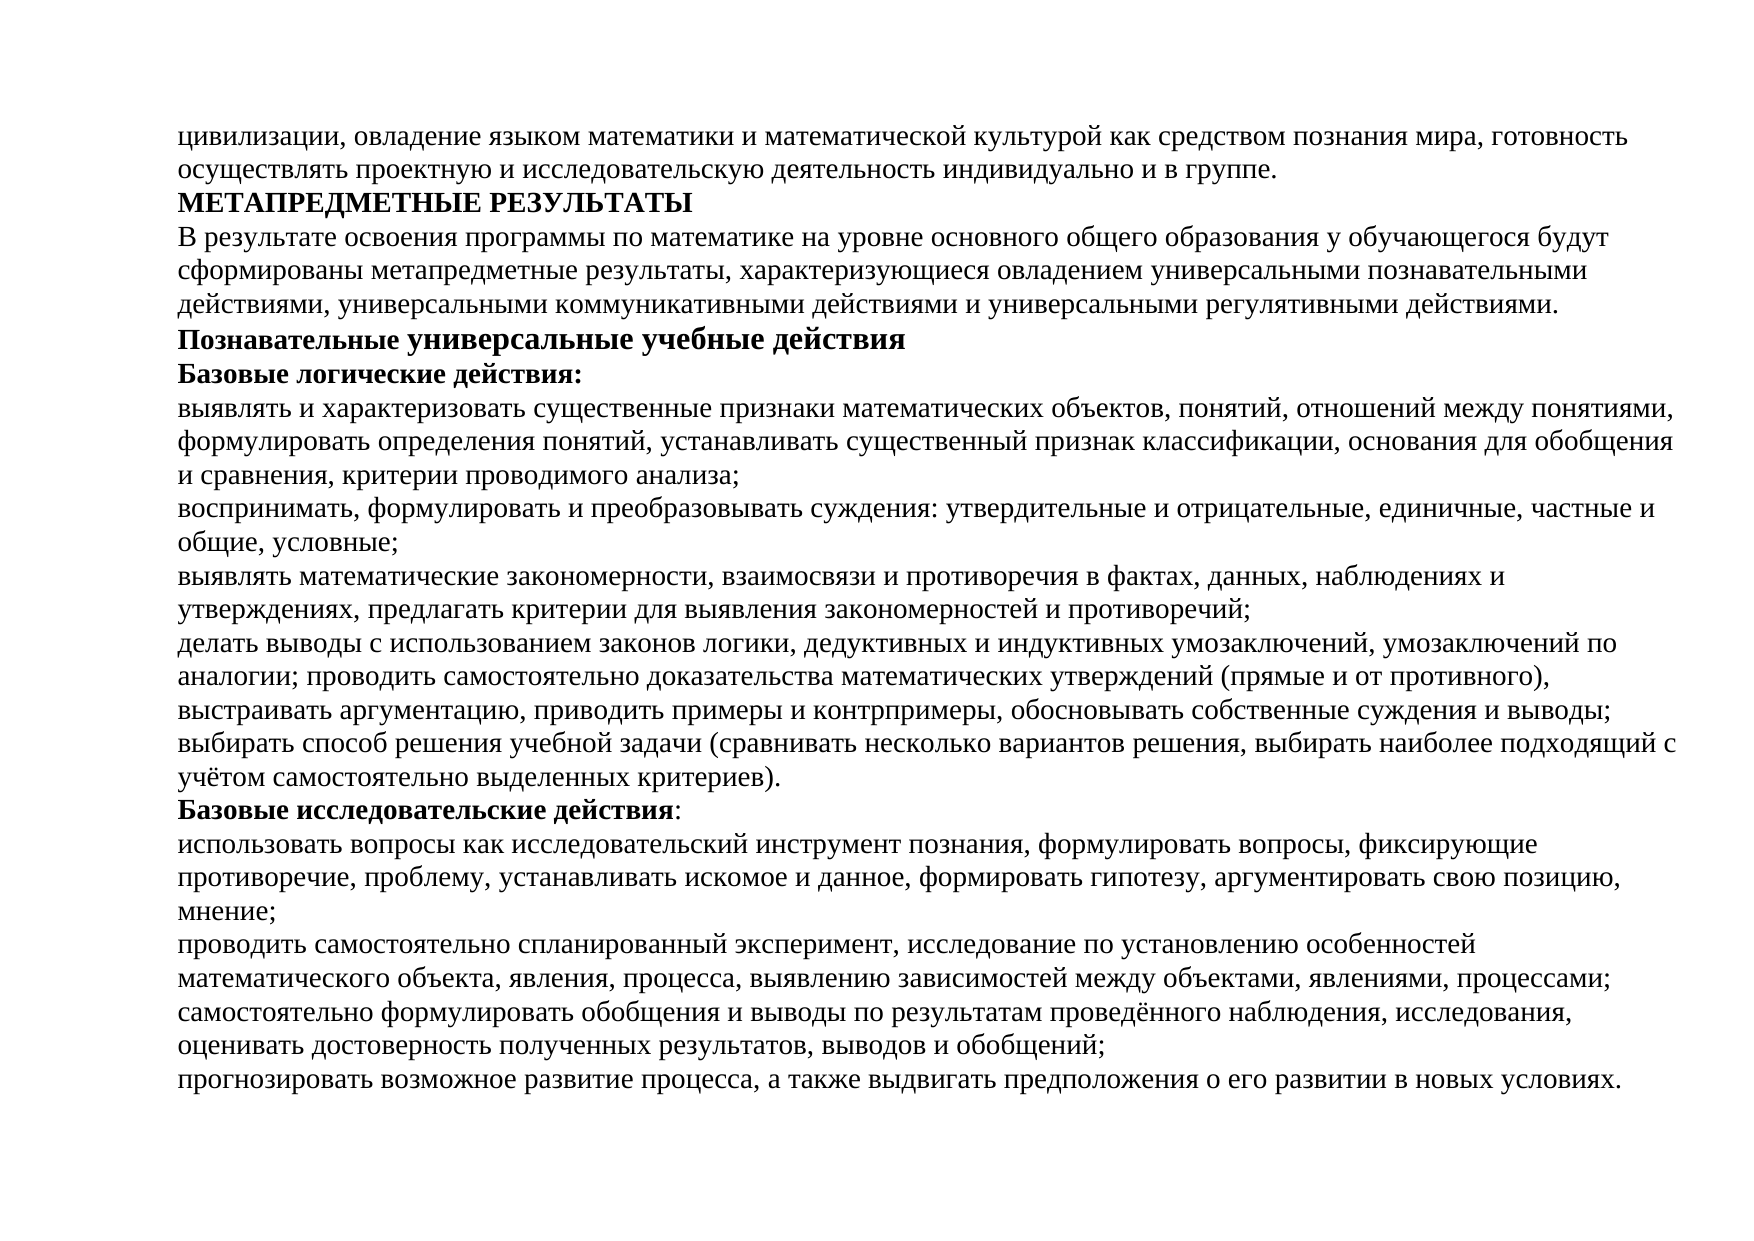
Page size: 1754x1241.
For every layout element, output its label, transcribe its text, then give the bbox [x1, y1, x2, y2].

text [177, 118, 1695, 185]
text Базовые исследовательские действия: [177, 792, 1695, 826]
text МЕТАПРЕДМЕТНЫЕ РЕЗУЛЬТАТЫ [177, 185, 1695, 219]
text прогнозировать возможное развитие процесса, а также выдвигать предположения о его развитии в новых условиях. [177, 1061, 1695, 1094]
text выявлять и характеризовать существенные признаки математических объектов, понятий, отношений между понятиями, формулировать определения понятий, устанавливать существенный признак классификации, основания для обобщения и сравнения, критерии проводимого анализа; [177, 390, 1695, 491]
text делать выводы с использованием законов логики, дедуктивных и индуктивных умозаключений, умозаключений по аналогии; проводить самостоятельно доказательства математических утверждений (прямые и от противного), выстраивать аргументацию, приводить примеры и контрпримеры, обосновывать собственные суждения и выводы; [177, 625, 1695, 725]
text Базовые логические действия: [177, 356, 1695, 390]
text выявлять математические закономерности, взаимосвязи и противоречия в фактах, данных, наблюдениях и утверждениях, предлагать критерии для выявления закономерностей и противоречий; [177, 558, 1695, 625]
text использовать вопросы как исследовательский инструмент познания, формулировать вопросы, фиксирующие противоречие, проблему, устанавливать искомое и данное, формировать гипотезу, аргументировать свою позицию, мнение; [177, 826, 1695, 927]
text выбирать способ решения учебной задачи (сравнивать несколько вариантов решения, выбирать наиболее подходящий с учётом самостоятельно выделенных критериев). [177, 725, 1695, 792]
text Познавательные универсальные учебные действия [177, 319, 1695, 356]
text проводить самостоятельно спланированный эксперимент, исследование по установлению особенностей математического объекта, явления, процесса, выявлению зависимостей между объектами, явлениями, процессами; [177, 927, 1695, 994]
text В результате освоения программы по математике на уровне основного общего образования у обучающегося будут сформированы метапредметные результаты, характеризующиеся овладением универсальными познавательными действиями, универсальными коммуникативными действиями и универсальными регулятивными действиями. [177, 219, 1695, 319]
text воспринимать, формулировать и преобразовывать суждения: утвердительные и отрицательные, единичные, частные и общие, условные; [177, 491, 1695, 558]
text самостоятельно формулировать обобщения и выводы по результатам проведённого наблюдения, исследования, оценивать достоверность полученных результатов, выводов и обобщений; [177, 994, 1695, 1061]
